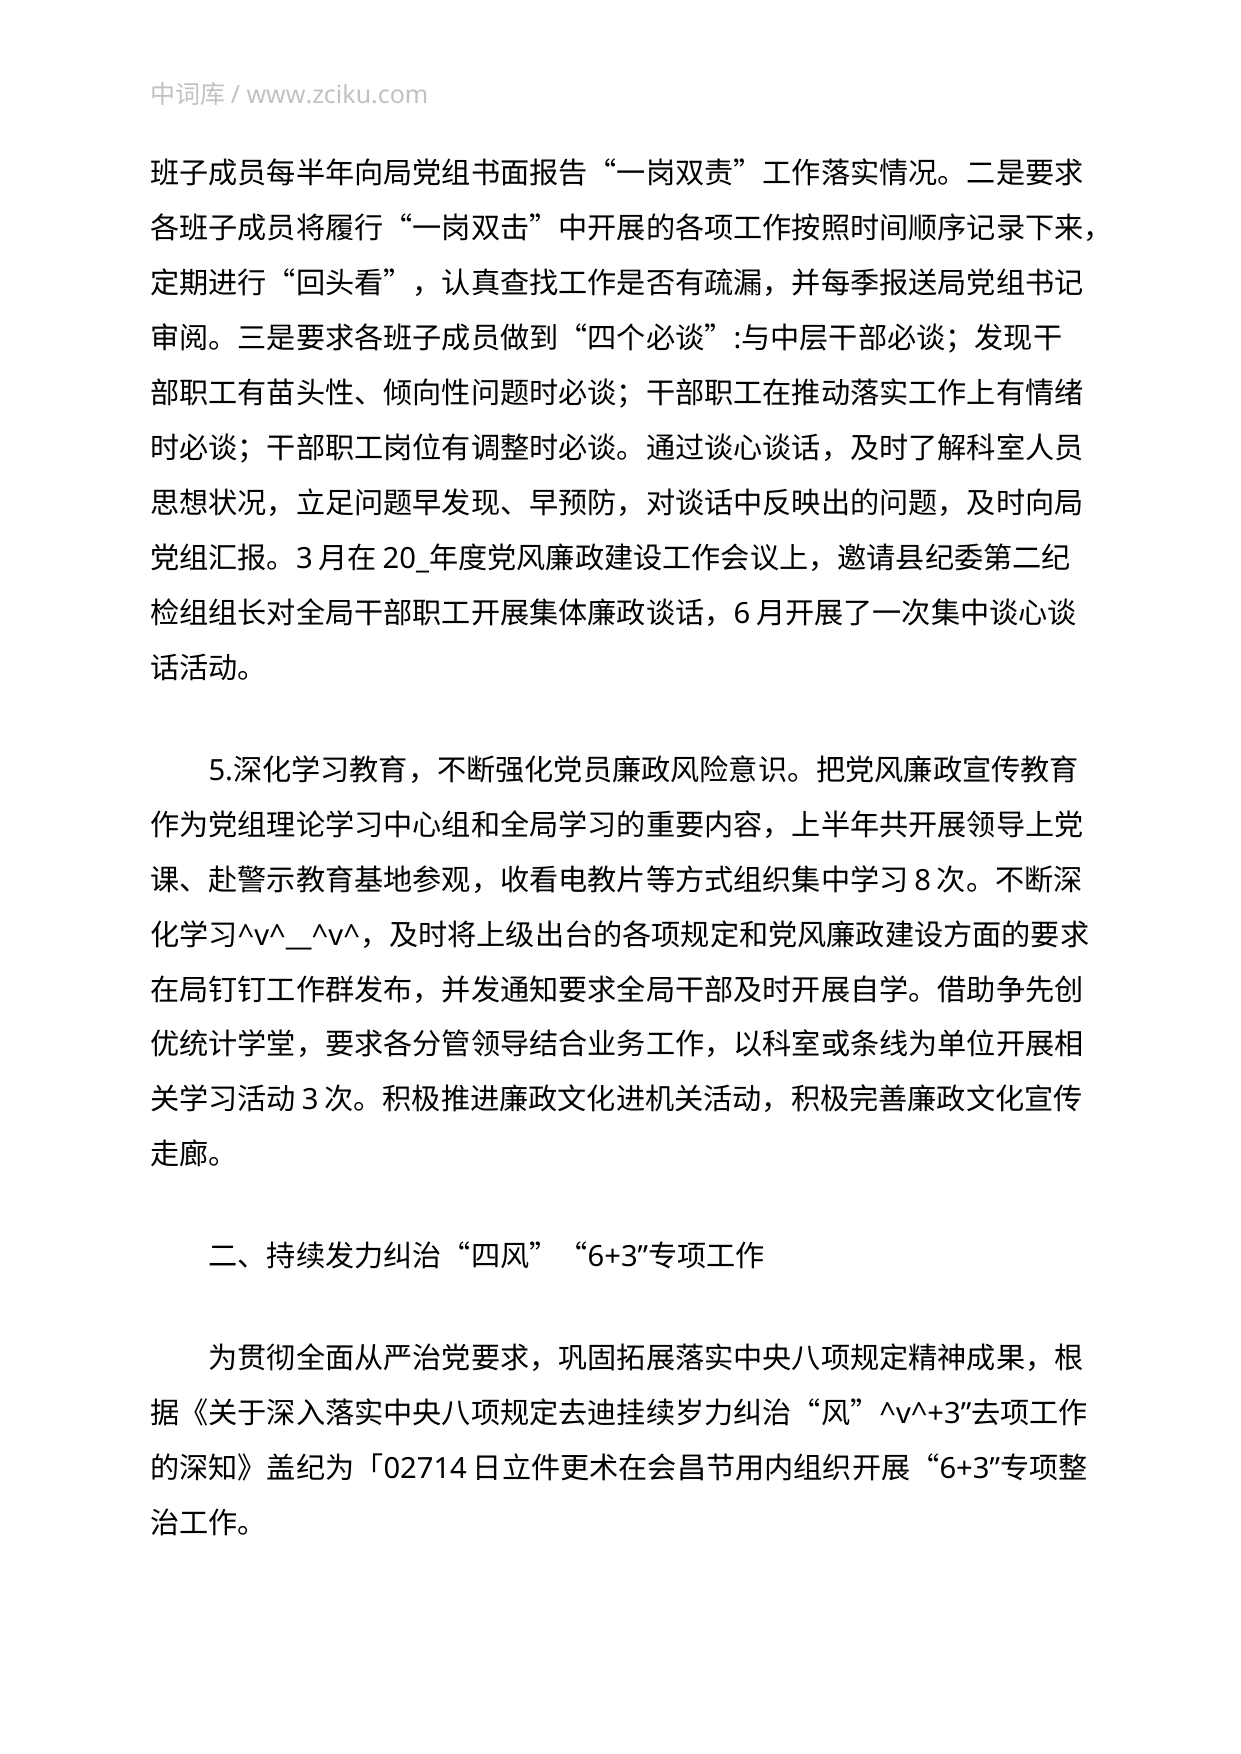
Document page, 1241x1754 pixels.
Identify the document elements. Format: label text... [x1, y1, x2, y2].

text 二、持续发力纠治“四风”“6+3”专项工作 [150, 1233, 1090, 1275]
text 5.深化学习教育，不断强化党员廉政风险意识。把党风廉政宣传教育作为党组理论学习中心组和全局学习的重要内容，上半年共开展领导上党课、赴警示教育基地参观，收看电教片等方式组织集中学习8次。不断深化学习^v^__^v^，及时将上级出台的各项规定和党风廉政建设方面的要求在局钉钉工作群发布，并发通知要求全局干部及时开展自学。借助争先创优统计学堂，要求各分管领导结合业务工作，以科室或条线为单位开展相关学习活动3次。积极推进廉政文化进机关活动，积极完善廉政文化宣传走廊。 [150, 746, 1090, 1173]
text 为贯彻全面从严治党要求，巩固拓展落实中央八项规定精神成果，根据《关于深入落实中央八项规定去迪挂续岁力纠治“风”^v^+3”去项工作的深知》盖纪为「02714日立件更术在会昌节用内组织开展“6+3”专项整治工作。 [150, 1334, 1090, 1542]
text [150, 150, 1090, 687]
